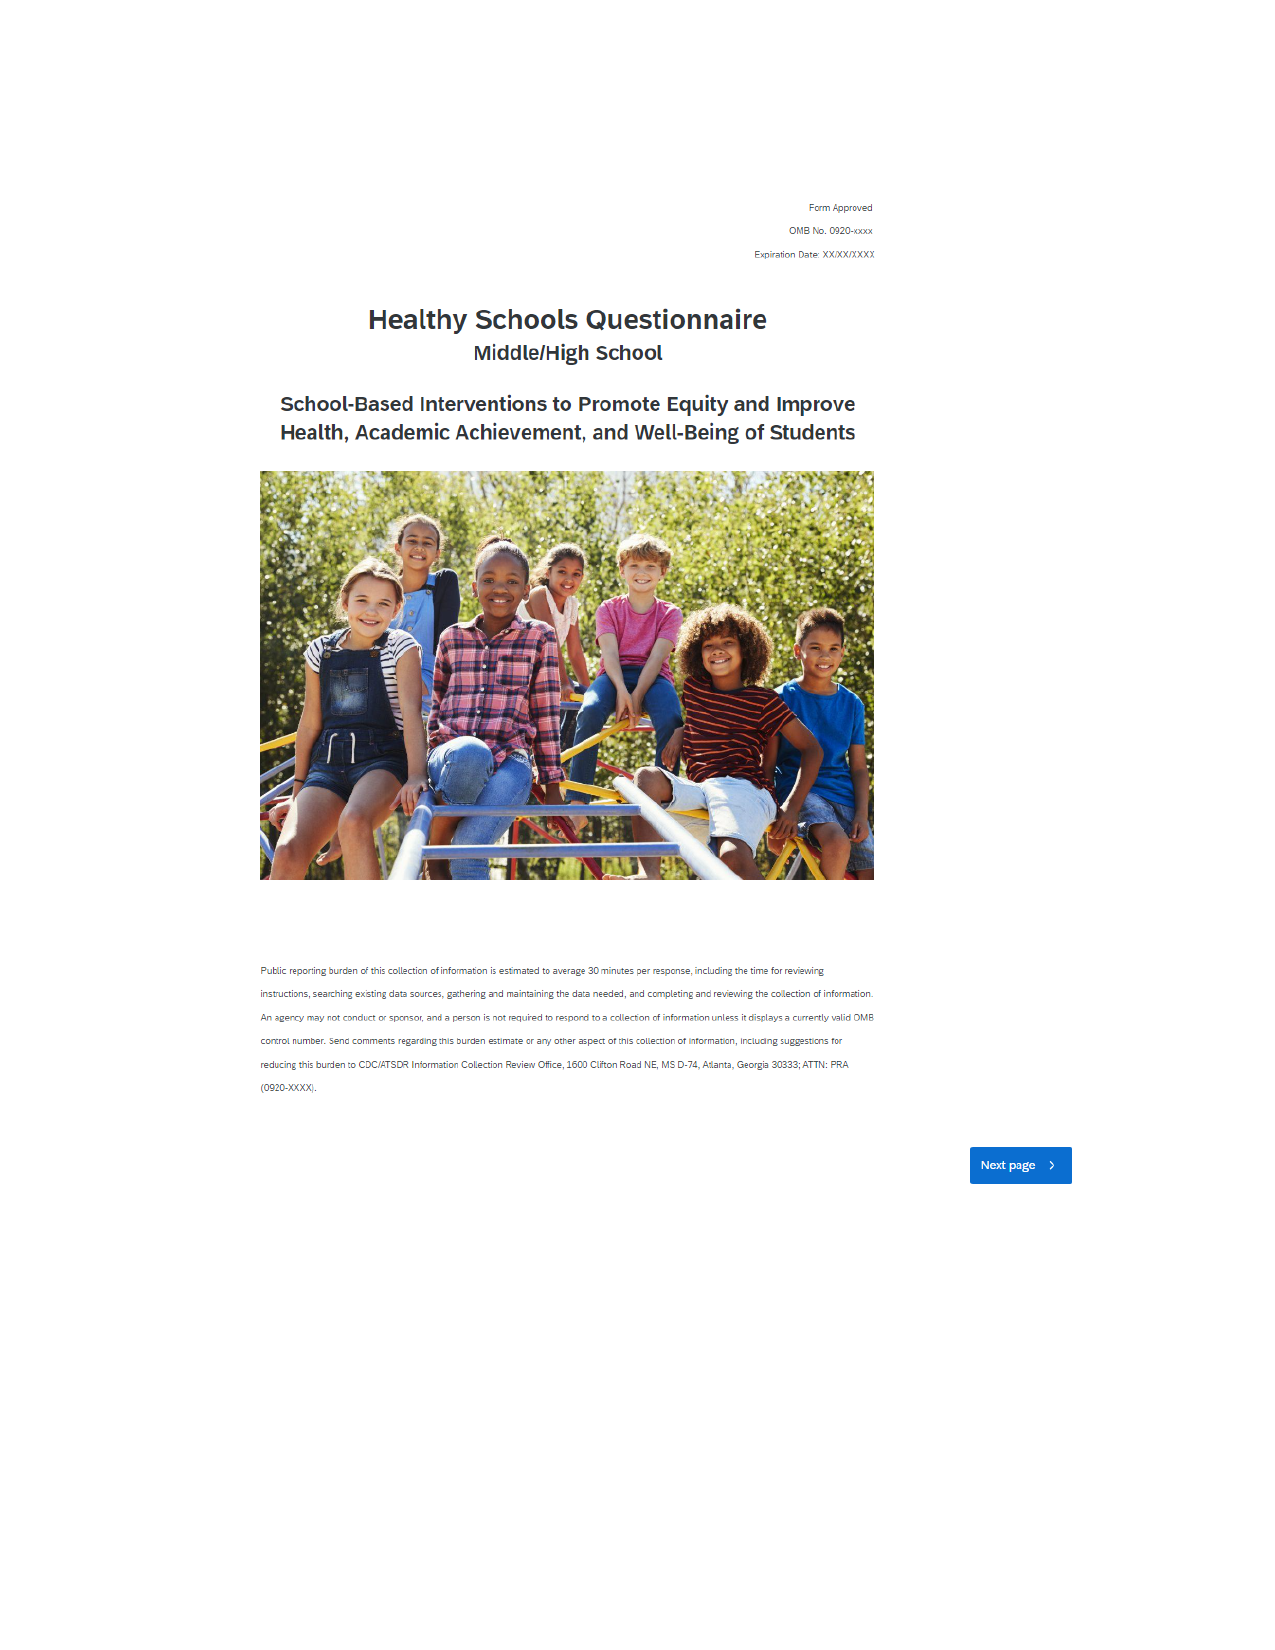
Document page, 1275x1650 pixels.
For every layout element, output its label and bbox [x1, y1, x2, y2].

picture [150, 150, 1125, 1202]
